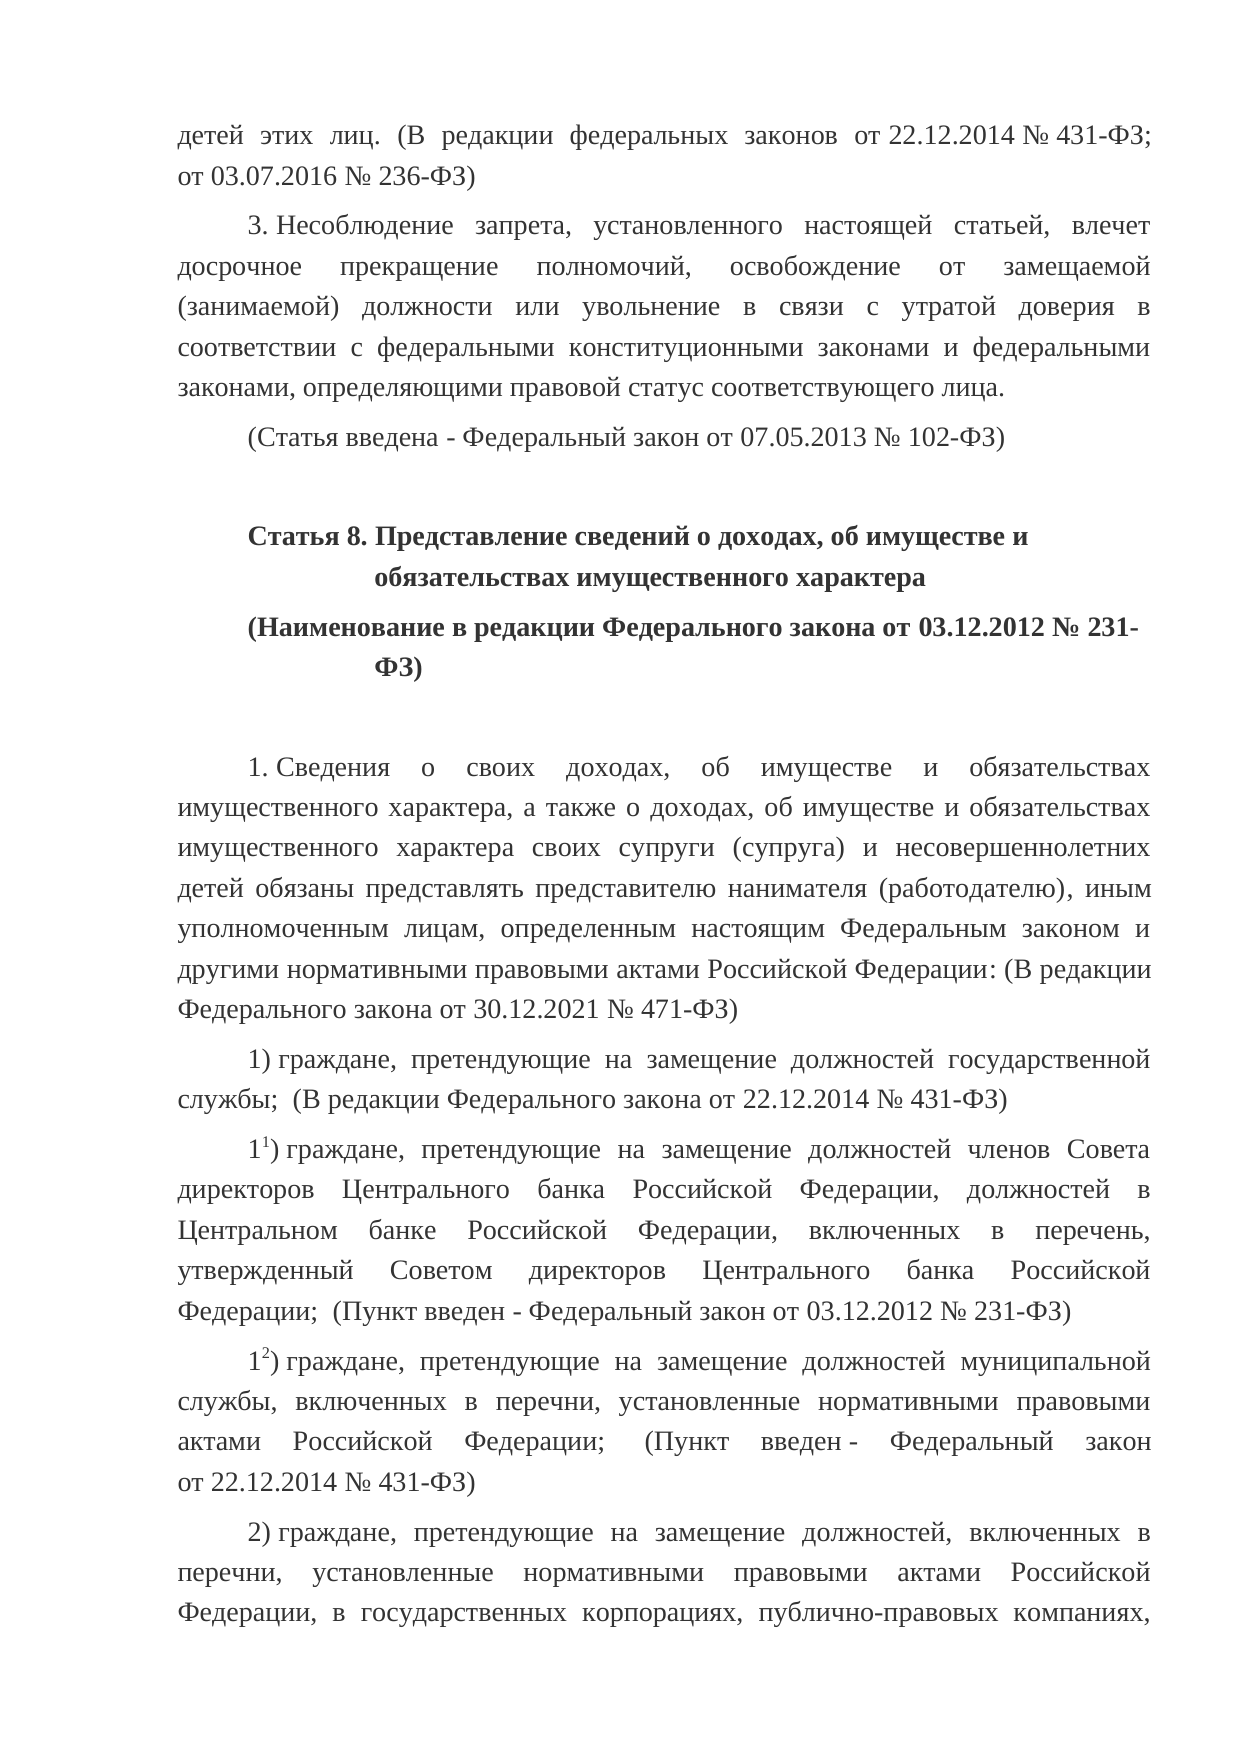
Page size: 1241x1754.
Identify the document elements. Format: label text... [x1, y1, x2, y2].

text 11) граждане, претендующие на замещение должностей членов Совета директоров Центрального банка Российской Федерации, должностей в Центральном банке Российской Федерации, включенных в перечень, утвержденный Советом директоров Центрального банка Российской Федерации; (Пункт введен - Федеральный закон от 03.12.2012 № 231-ФЗ) [177, 1132, 1152, 1326]
text (Наименование в редакции Федерального закона от 03.12.2012 № 231-ФЗ) [247, 609, 1152, 682]
text Статья 8. Представление сведений о доходах, об имуществе и обязательствах имущественного характера [247, 519, 1152, 592]
text (Статья введена - Федеральный закон от 07.05.2013 № 102-ФЗ) [177, 420, 1152, 452]
text 3. Несоблюдение запрета, установленного настоящей статьей, влечет досрочное прекращение полномочий, освобождение от замещаемой (занимаемой) должности или увольнение в связи с утратой доверия в соответствии с федеральными конституционными законами и федеральными законами, определяющими правовой статус соответствующего лица. [177, 208, 1152, 402]
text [177, 1514, 1152, 1628]
text 12) граждане, претендующие на замещение должностей муниципальной службы, включенных в перечни, установленные нормативными правовыми актами Российской Федерации; (Пункт введен - Федеральный закон от 22.12.2014 № 431-ФЗ) [177, 1343, 1152, 1497]
text 1. Сведения о своих доходах, об имуществе и обязательствах имущественного характера, а также о доходах, об имуществе и обязательствах имущественного характера своих супруги (супруга) и несовершеннолетних детей обязаны представлять представителю нанимателя (работодателю), иным уполномоченным лицам, определенным настоящим Федеральным законом и другими нормативными правовыми актами Российской Федерации: (В редакции Федерального закона от 30.12.2021 № 471-ФЗ) [177, 749, 1152, 1024]
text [177, 118, 1152, 191]
text 1) граждане, претендующие на замещение должностей государственной службы; (В редакции Федерального закона от 22.12.2014 № 431-ФЗ) [177, 1042, 1152, 1115]
